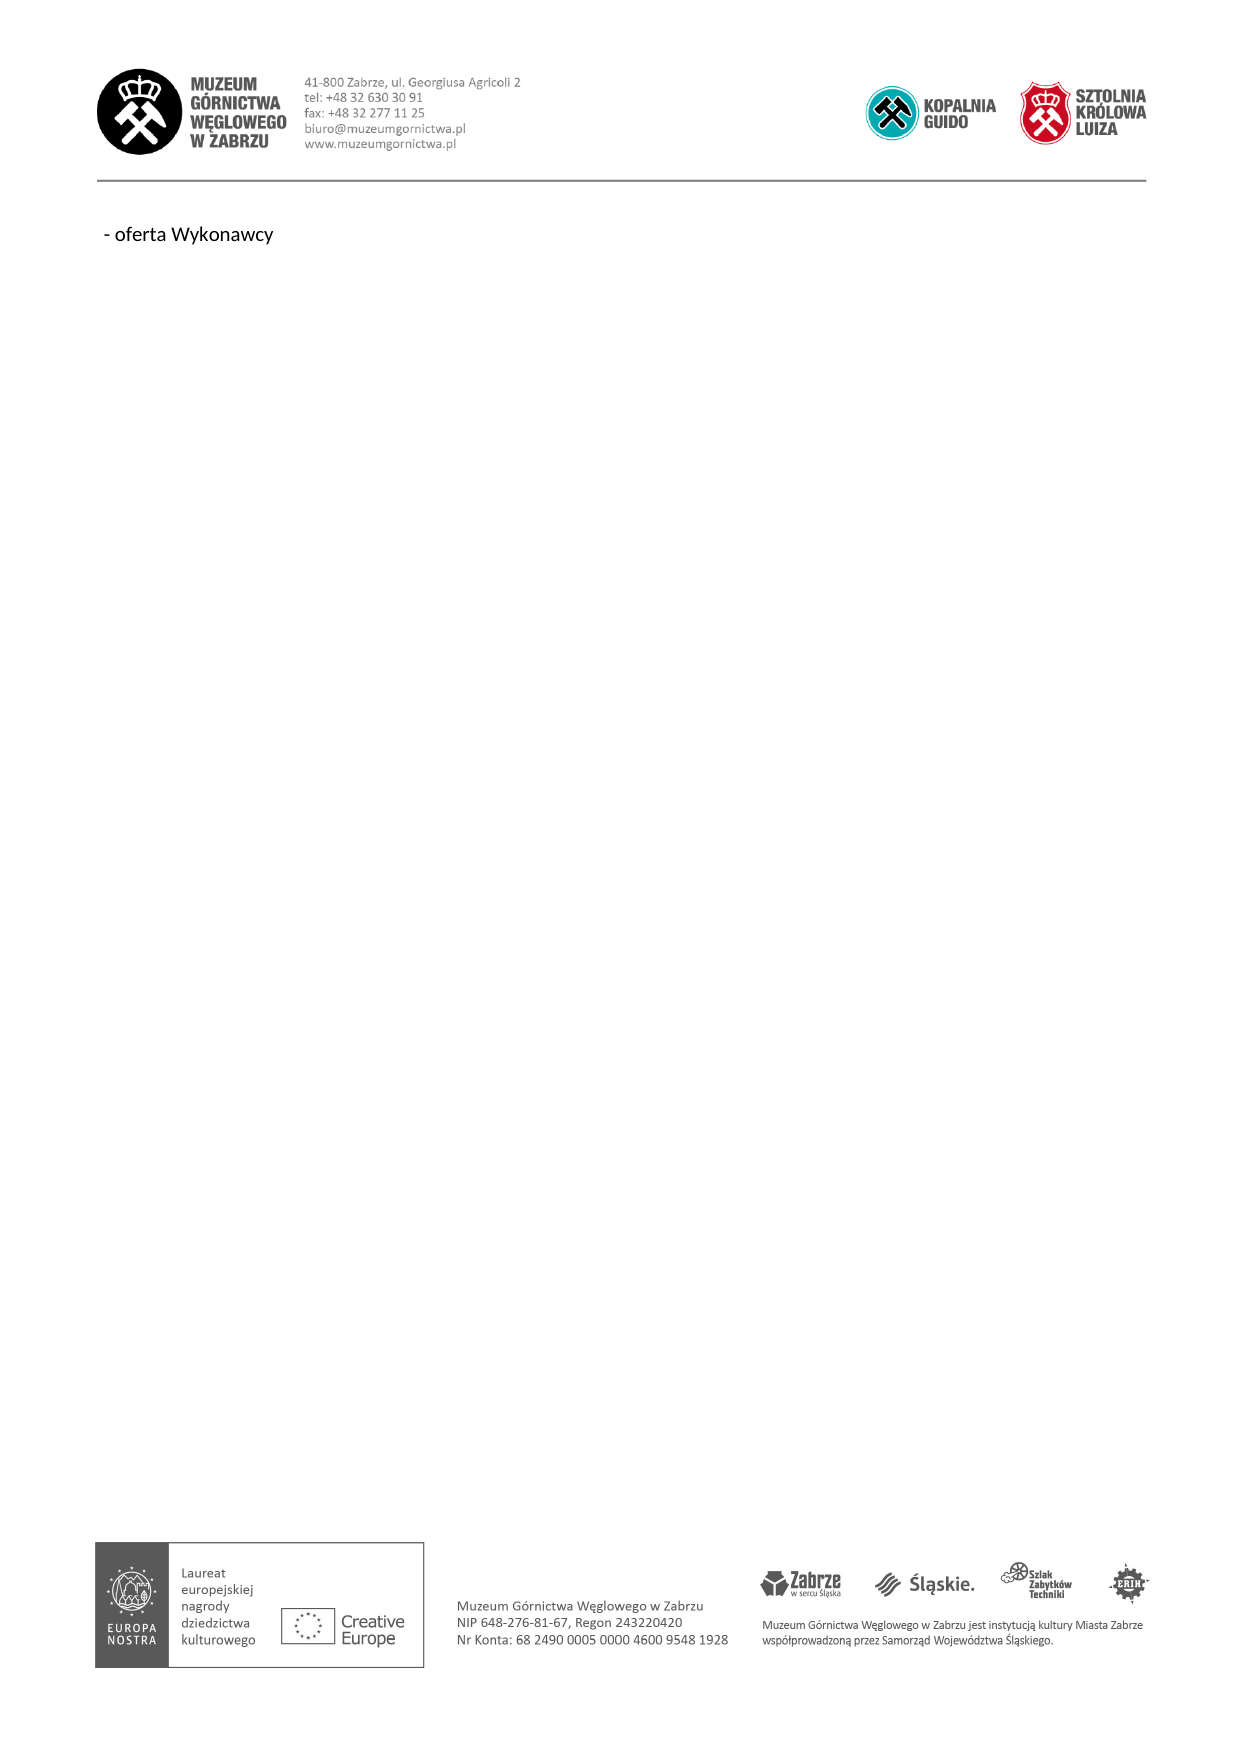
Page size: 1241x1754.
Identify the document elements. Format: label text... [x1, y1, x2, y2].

picture [1, 1, 1241, 184]
text - oferta Wykonawcy [103, 222, 1152, 247]
picture [0, 1517, 1241, 1754]
